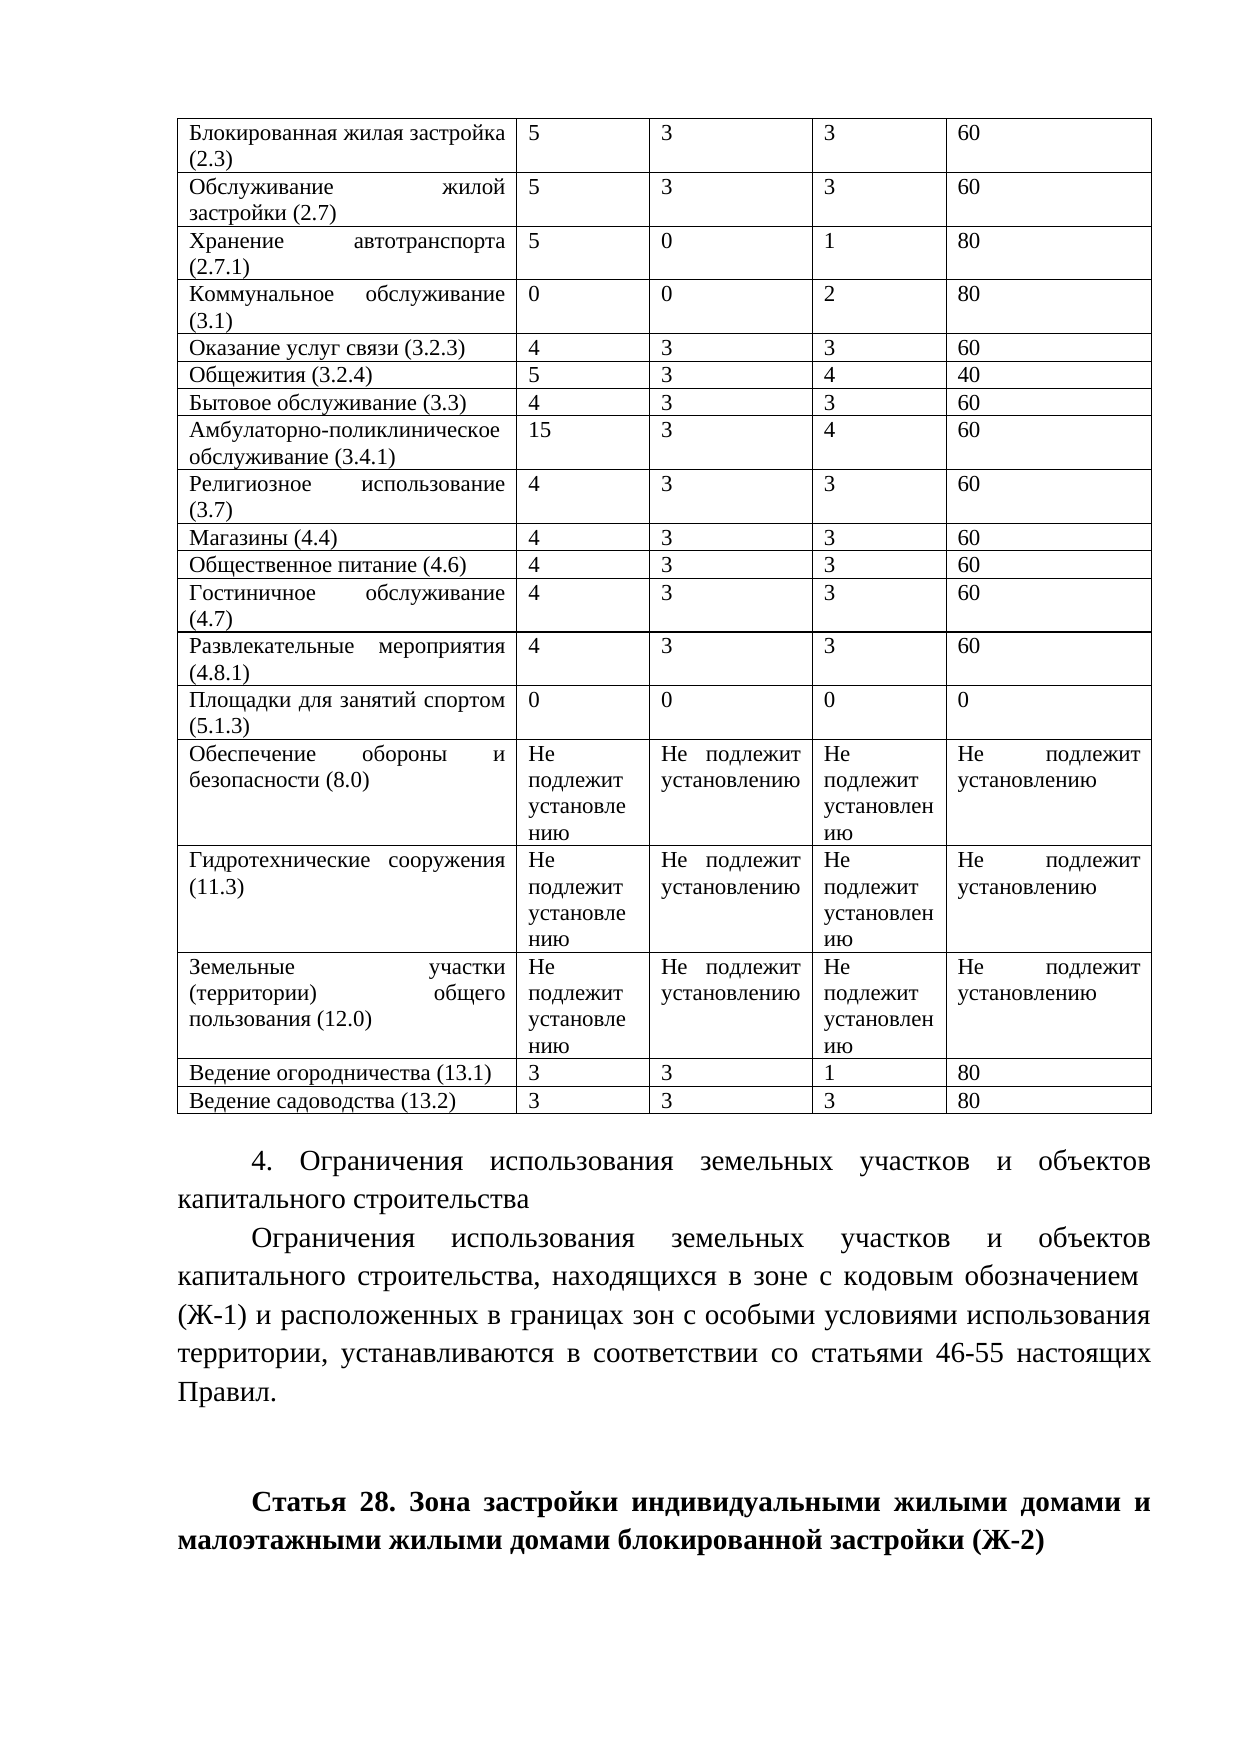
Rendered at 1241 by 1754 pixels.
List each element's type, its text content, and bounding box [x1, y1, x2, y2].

table_cell Оказание услуг связи (3.2.3) [178, 334, 516, 361]
table_cell 3 [517, 1059, 649, 1086]
text Ограничения использования земельных участков и объектов капитального строительства, находящихся в зоне с кодовым обозначением (Ж-1) и расположенных в границах зон с особыми условиями использования территории, устанавливаются в соответствии со статьями 46-55 настоящих Правил. [177, 1220, 1152, 1408]
table_cell 3 [813, 119, 946, 172]
table_cell 1 [813, 1059, 946, 1086]
table_cell 1 [813, 227, 946, 279]
table_cell 3 [813, 173, 946, 226]
table_cell 5 [517, 362, 649, 388]
table_cell Общественное питание (4.6) [178, 551, 516, 578]
table_cell 3 [650, 334, 812, 361]
table_cell Не подлежит установлению [813, 846, 946, 952]
table_cell 0 [517, 686, 649, 739]
table_cell 5 [517, 227, 649, 279]
table_cell 15 [517, 416, 649, 469]
table_cell 4 [517, 579, 649, 631]
table_cell Не подлежит установлению [650, 740, 812, 845]
table_cell 80 [947, 1087, 1151, 1113]
table_cell 3 [650, 633, 812, 685]
table_cell 60 [947, 633, 1151, 685]
table_cell Ведение огородничества (13.1) [178, 1059, 516, 1086]
table_cell 4 [517, 524, 649, 550]
table_cell 80 [947, 280, 1151, 333]
table_cell Амбулаторно-поликлиническое обслуживание (3.4.1) [178, 416, 516, 469]
table_cell 60 [947, 334, 1151, 361]
table_cell 80 [947, 227, 1151, 279]
table_cell 0 [517, 280, 649, 333]
table_cell Не подлежит установлению [813, 740, 946, 845]
table_cell 0 [650, 227, 812, 279]
table_cell Не подлежит установлению [947, 846, 1151, 952]
table_cell 3 [813, 389, 946, 415]
table_cell Общежития (3.2.4) [178, 362, 516, 388]
table_cell 3 [813, 334, 946, 361]
table_cell 4 [517, 334, 649, 361]
table_cell 4 [517, 633, 649, 685]
table_cell Гостиничное обслуживание (4.7) [178, 579, 516, 631]
table_cell 3 [813, 551, 946, 578]
table_cell 0 [650, 280, 812, 333]
table_cell 60 [947, 524, 1151, 550]
table_cell 3 [813, 524, 946, 550]
table_cell 3 [650, 470, 812, 523]
table_cell 2 [813, 280, 946, 333]
table_cell 60 [947, 173, 1151, 226]
table_cell 40 [947, 362, 1151, 388]
table_cell 4 [517, 470, 649, 523]
table_cell 0 [650, 686, 812, 739]
table_cell 3 [813, 1087, 946, 1113]
table_cell 4 [517, 551, 649, 578]
table_cell 3 [650, 1087, 812, 1113]
table_cell 60 [947, 119, 1151, 172]
table_cell Не подлежит установлению [517, 846, 649, 952]
table_cell 3 [650, 362, 812, 388]
table_cell Развлекательные мероприятия (4.8.1) [178, 633, 516, 685]
table_cell 3 [650, 173, 812, 226]
table_cell 3 [650, 551, 812, 578]
table_cell 3 [517, 1087, 649, 1113]
table_cell Блокированная жилая застройка (2.3) [178, 119, 516, 172]
table_cell 60 [947, 470, 1151, 523]
table_cell 3 [813, 470, 946, 523]
table_cell 5 [517, 173, 649, 226]
table_cell 3 [813, 633, 946, 685]
table_cell 60 [947, 416, 1151, 469]
table_cell 3 [650, 524, 812, 550]
table_cell 0 [947, 686, 1151, 739]
table_cell Магазины (4.4) [178, 524, 516, 550]
table_cell Не подлежит установлению [650, 953, 812, 1058]
table_cell Ведение садоводства (13.2) [178, 1087, 516, 1113]
table_cell 4 [813, 416, 946, 469]
table_cell 5 [517, 119, 649, 172]
table_cell 4 [517, 389, 649, 415]
table_cell 3 [813, 579, 946, 631]
table_cell 3 [650, 579, 812, 631]
table_cell Не подлежит установлению [947, 953, 1151, 1058]
table_cell 3 [650, 389, 812, 415]
table_cell Земельные участки (территории) общего пользования (12.0) [178, 953, 516, 1058]
table_cell Бытовое обслуживание (3.3) [178, 389, 516, 415]
table_cell 3 [650, 119, 812, 172]
table_cell Гидротехнические сооружения (11.3) [178, 846, 516, 952]
table_cell Не подлежит установлению [813, 953, 946, 1058]
table_cell Коммунальное обслуживание (3.1) [178, 280, 516, 333]
table_cell Не подлежит установлению [947, 740, 1151, 845]
table_cell 3 [650, 1059, 812, 1086]
table_cell 4 [813, 362, 946, 388]
table_cell 80 [947, 1059, 1151, 1086]
table_cell 60 [947, 389, 1151, 415]
table_cell Не подлежит установлению [517, 740, 649, 845]
table_cell Религиозное использование (3.7) [178, 470, 516, 523]
table_cell 0 [813, 686, 946, 739]
table_cell 60 [947, 551, 1151, 578]
table_cell Не подлежит установлению [517, 953, 649, 1058]
subtitle Статья 28. Зона застройки индивидуальными жилыми домами и малоэтажными жилыми домами блокированной застройки (Ж-2) [177, 1484, 1152, 1556]
text 4. Ограничения использования земельных участков и объектов капитального строительства [177, 1143, 1152, 1215]
table_cell Обеспечение обороны и безопасности (8.0) [178, 740, 516, 845]
table_cell 3 [650, 416, 812, 469]
table_cell Площадки для занятий спортом (5.1.3) [178, 686, 516, 739]
table_cell Обслуживание жилой застройки (2.7) [178, 173, 516, 226]
table_cell Не подлежит установлению [650, 846, 812, 952]
table_cell 60 [947, 579, 1151, 631]
table_cell Хранение автотранспорта (2.7.1) [178, 227, 516, 279]
